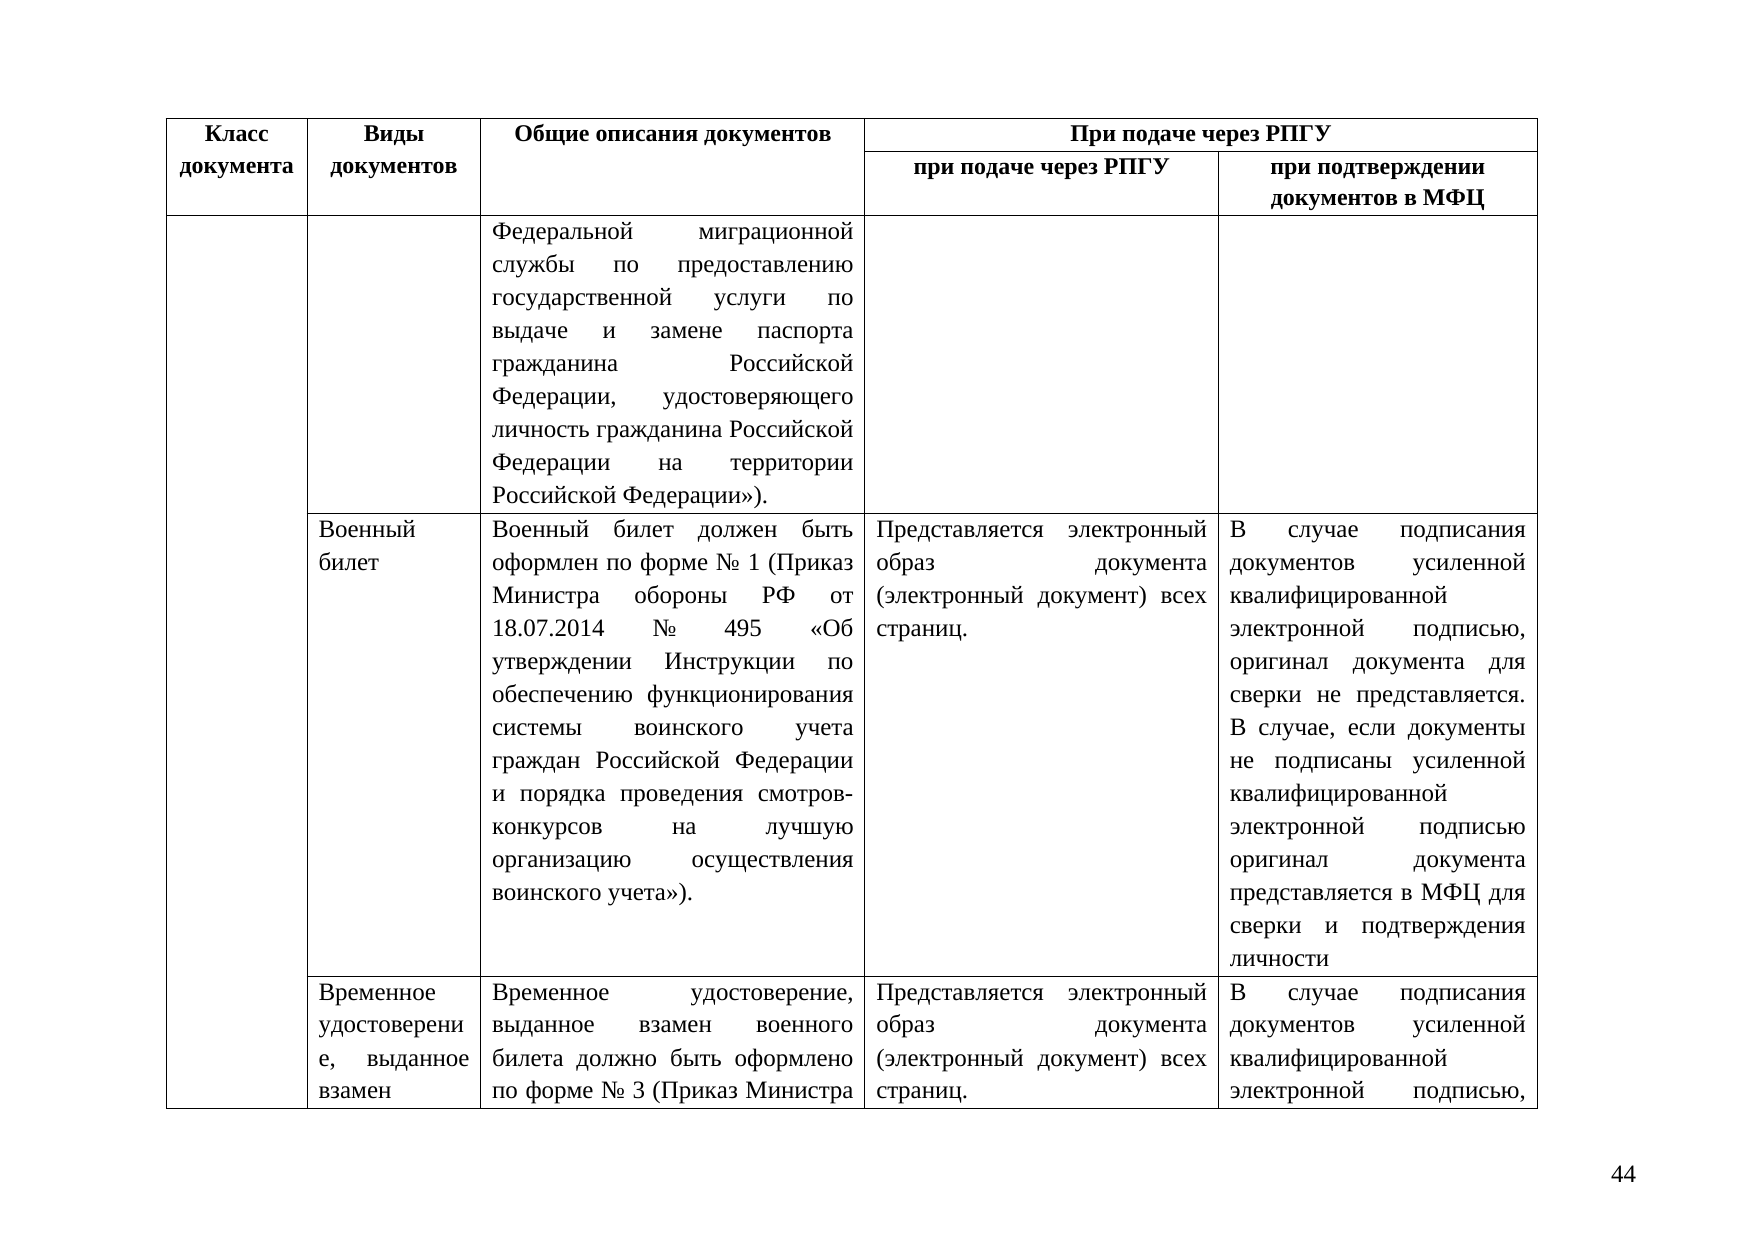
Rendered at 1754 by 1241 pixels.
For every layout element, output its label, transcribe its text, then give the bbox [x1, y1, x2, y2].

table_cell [865, 977, 1218, 1108]
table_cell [1219, 216, 1537, 513]
table_cell Военный билет [308, 514, 480, 976]
table_cell Военный билет должен быть оформлен по форме № 1 (Приказ Министра обороны РФ от 18.07.2014 № 495 «Об утверждении Инструкции по обеспечению функционирования системы воинского учета граждан Российской Федерации и порядка проведения смотров-конкурсов на лучшую организацию осуществления воинского учета»). [481, 514, 864, 976]
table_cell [865, 216, 1218, 513]
table_cell при подаче через РПГУ [865, 152, 1218, 215]
table_cell Представляется электронный образ документа (электронный документ) всех страниц. [865, 514, 1218, 976]
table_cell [308, 977, 480, 1108]
table_header Виды документов [308, 119, 480, 215]
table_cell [1219, 977, 1537, 1108]
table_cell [481, 977, 864, 1108]
table_header Класс документа [167, 119, 307, 215]
table_header При подаче через РПГУ [865, 119, 1537, 151]
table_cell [481, 216, 864, 513]
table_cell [308, 216, 480, 513]
table_cell при подтверждении документов в МФЦ [1219, 152, 1537, 215]
table_header Общие описания документов [481, 119, 864, 215]
